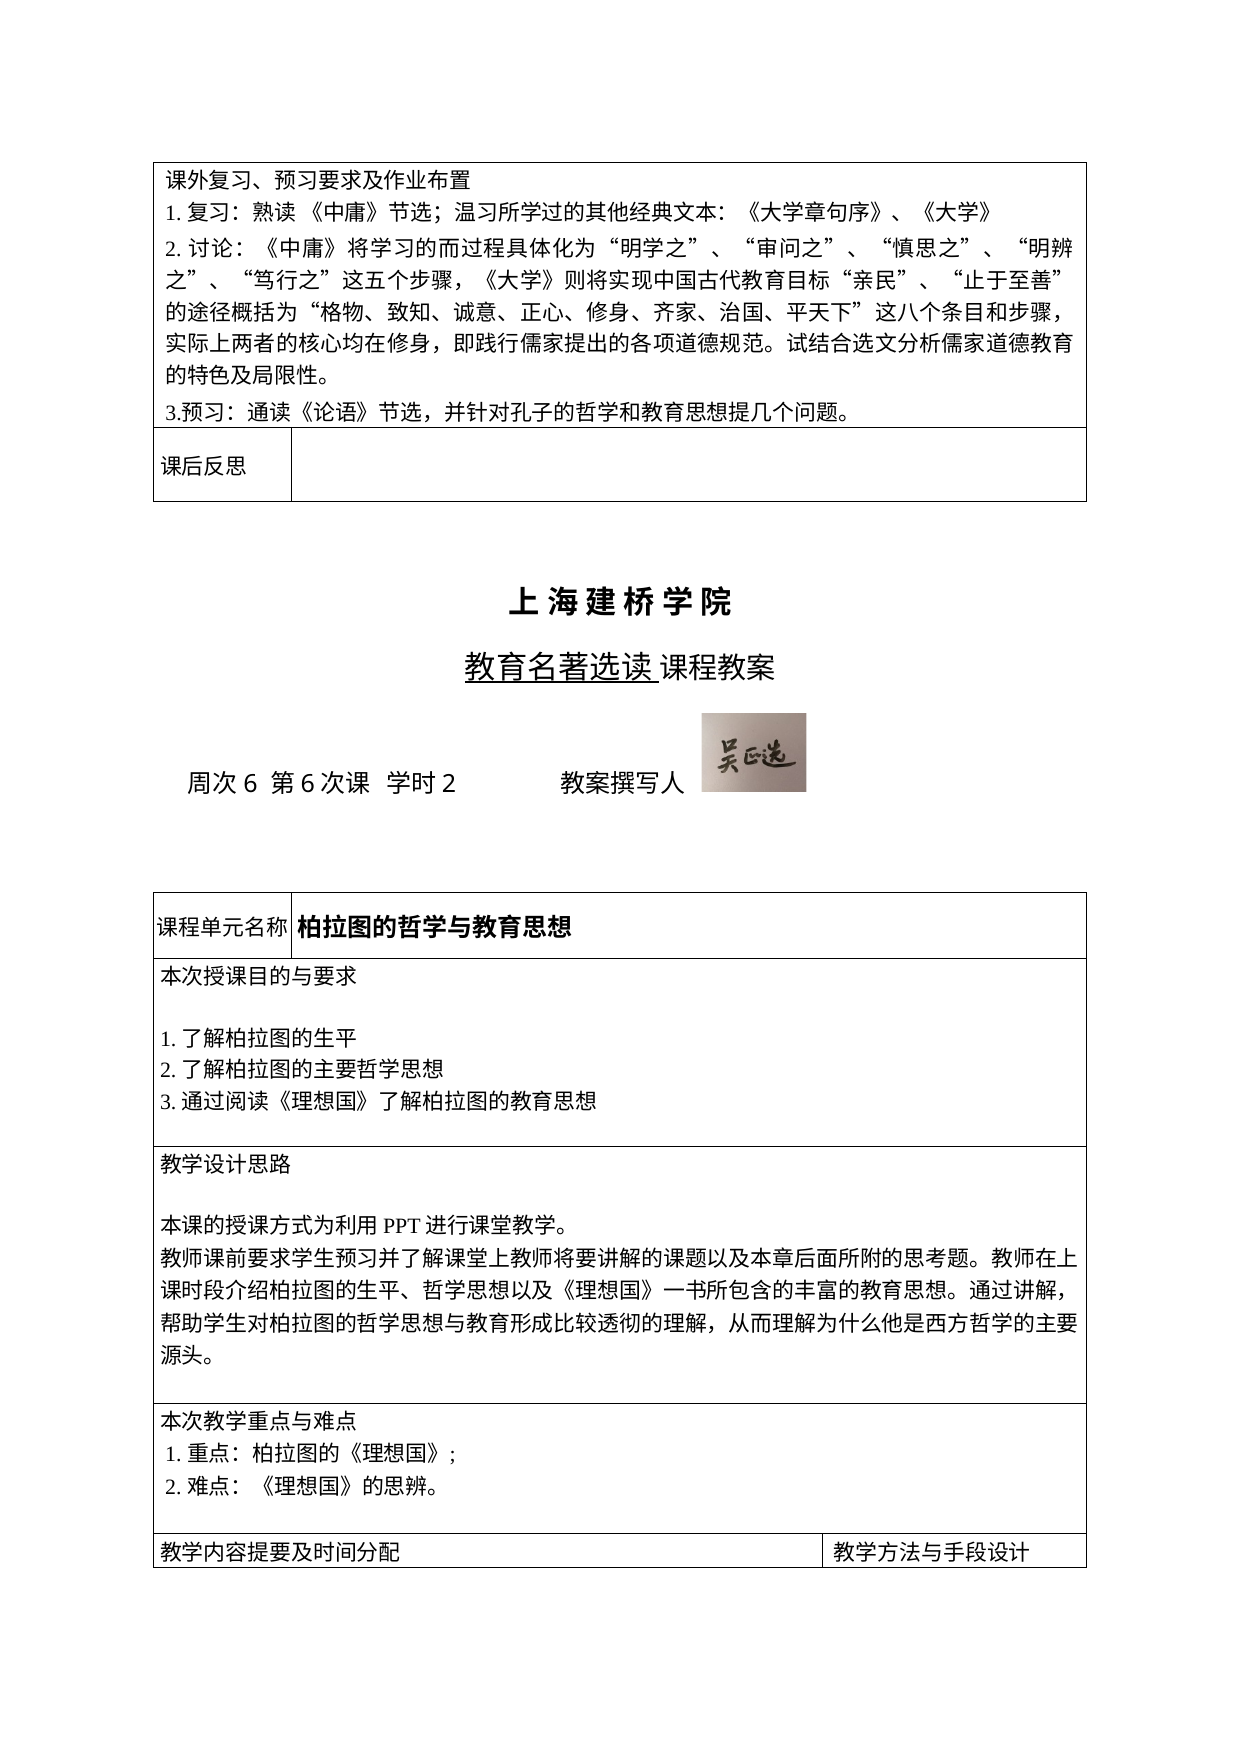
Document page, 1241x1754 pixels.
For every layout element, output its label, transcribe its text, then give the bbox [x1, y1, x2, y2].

table_cell 教学设计思路 本课的授课方式为利用PPT进行课堂教学。 教师课前要求学生预习并了解课堂上教师将要讲解的课题以及本章后面所附的思考题。教师在上课时段介绍柏拉图的生平、哲学思想以及《理想国》一书所包含的丰富的教育思想。通过讲解，帮助学生对柏拉图的哲学思想与教育形成比较透彻的理解，从而理解为什么他是西方哲学的主要源头。 [154, 1147, 1086, 1403]
table_cell 课外复习、预习要求及作业布置 1. 复习：熟读 《中庸》节选；温习所学过的其他经典文本：《大学章句序》、《大学》 2. 讨论：《中庸》将学习的而过程具体化为“明学之”、“审问之”、“慎思之”、“明辨之”、“笃行之”这五个步骤，《大学》则将实现中国古代教育目标“亲民”、“止于至善”的途径概括为“格物、致知、诚意、正心、修身、齐家、治国、平天下”这八个条目和步骤，实际上两者的核心均在修身，即践行儒家提出的各项道德规范。试结合选文分析儒家道德教育的特色及局限性。 3.预习：通读《论语》节选，并针对孔子的哲学和教育思想提几个问题。 [154, 163, 1086, 427]
text 教育名著选读 课程教案 [187, 632, 1053, 697]
table_cell 本次教学重点与难点 1. 重点：柏拉图的《理想国》; 2. 难点：《理想国》的思辨。 [154, 1404, 1086, 1533]
table_header 柏拉图的哲学与教育思想 [292, 893, 1086, 958]
table_cell 教学方法与手段设计 [823, 1534, 1086, 1567]
table_cell 课后反思 [154, 428, 291, 501]
table_cell [292, 428, 1086, 501]
text 上 海 建 桥 学 院 [187, 567, 1053, 632]
picture [701, 713, 807, 792]
text 周次 6 第6次课 学时2 教案撰写人 [187, 713, 1053, 811]
table_header 课程单元名称 [154, 893, 291, 958]
table_cell 本次授课目的与要求 1. 了解柏拉图的生平 2. 了解柏拉图的主要哲学思想 3. 通过阅读《理想国》了解柏拉图的教育思想 [154, 959, 1086, 1146]
table_cell 教学内容提要及时间分配 [154, 1534, 822, 1567]
